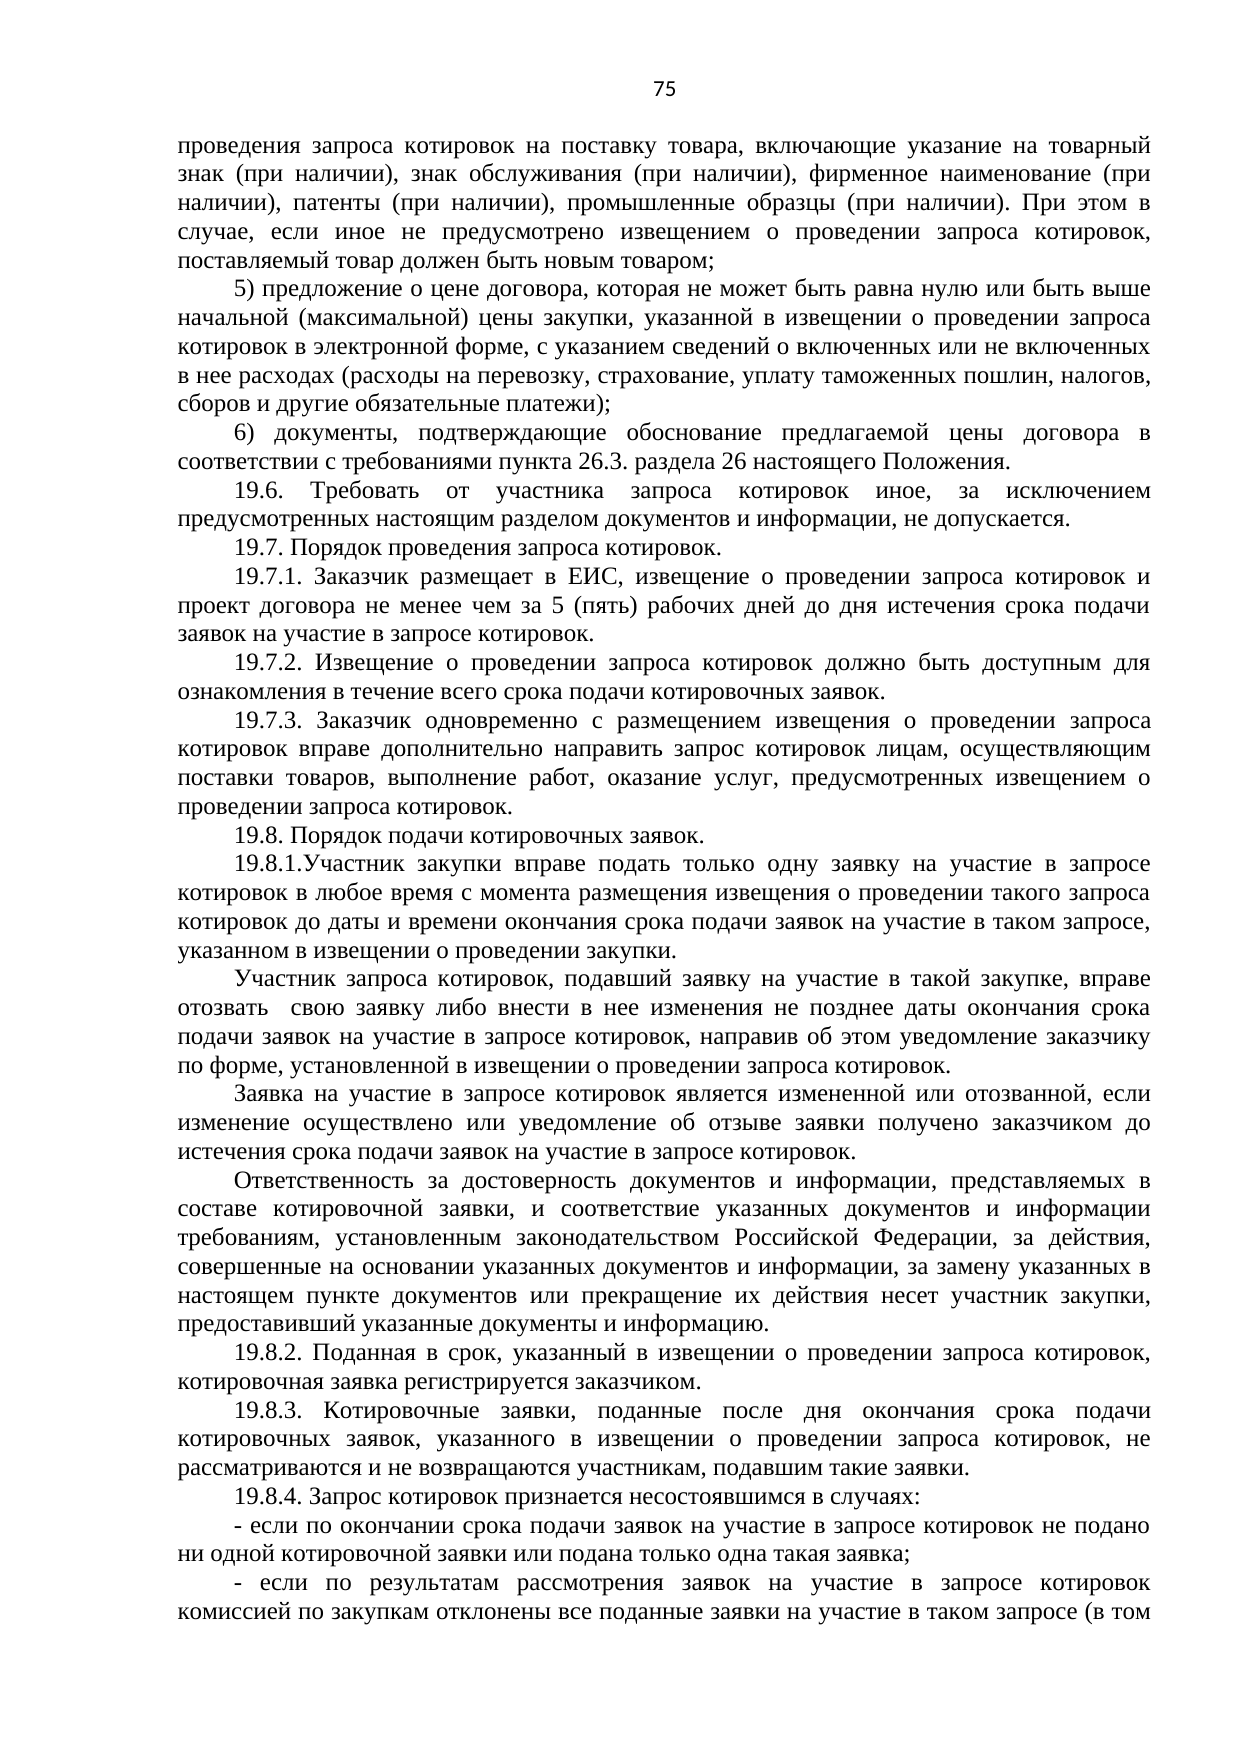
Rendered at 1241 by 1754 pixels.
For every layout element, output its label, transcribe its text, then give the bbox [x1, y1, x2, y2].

text 19.7.1. Заказчик размещает в ЕИС, извещение о проведении запроса котировок и проект договора не менее чем за 5 (пять) рабочих дней до дня истечения срока подачи заявок на участие в запросе котировок. [177, 561, 1152, 647]
text Участник запроса котировок, подавший заявку на участие в такой закупке, вправе отозвать свою заявку либо внести в нее изменения не позднее даты окончания срока подачи заявок на участие в запросе котировок, направив об этом уведомление заказчику по форме, установленной в извещении о проведении запроса котировок. [177, 963, 1152, 1078]
text 19.7.2. Извещение о проведении запроса котировок должно быть доступным для ознакомления в течение всего срока подачи котировочных заявок. [177, 647, 1152, 705]
text 19.8.2. Поданная в срок, указанный в извещении о проведении запроса котировок, котировочная заявка регистрируется заказчиком. [177, 1337, 1152, 1395]
text 5) предложение о цене договора, которая не может быть равна нулю или быть выше начальной (максимальной) цены закупки, указанной в извещении о проведении запроса котировок в электронной форме, с указанием сведений о включенных или не включенных в нее расходах (расходы на перевозку, страхование, уплату таможенных пошлин, налогов, сборов и другие обязательные платежи); [177, 273, 1152, 417]
text Ответственность за достоверность документов и информации, представляемых в составе котировочной заявки, и соответствие указанных документов и информации требованиям, установленным законодательством Российской Федерации, за действия, совершенные на основании указанных документов и информации, за замену указанных в настоящем пункте документов или прекращение их действия несет участник закупки, предоставивший указанные документы и информацию. [177, 1165, 1152, 1337]
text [177, 1567, 1152, 1625]
text 19.8.1.Участник закупки вправе подать только одну заявку на участие в запросе котировок в любое время с момента размещения извещения о проведении такого запроса котировок до даты и времени окончания срока подачи заявок на участие в таком запросе, указанном в извещении о проведении закупки. [177, 848, 1152, 963]
text Заявка на участие в запросе котировок является измененной или отозванной, если изменение осуществлено или уведомление об отзыве заявки получено заказчиком до истечения срока подачи заявок на участие в запросе котировок. [177, 1078, 1152, 1165]
text 19.8.4. Запрос котировок признается несостоявшимся в случаях: [177, 1481, 1152, 1510]
text 19.8.3. Котировочные заявки, поданные после дня окончания срока подачи котировочных заявок, указанного в извещении о проведении запроса котировок, не рассматриваются и не возвращаются участникам, подавшим такие заявки. [177, 1395, 1152, 1481]
text 19.6. Требовать от участника запроса котировок иное, за исключением предусмотренных настоящим разделом документов и информации, не допускается. [177, 475, 1152, 532]
text 19.8. Порядок подачи котировочных заявок. [177, 820, 1152, 848]
text 6) документы, подтверждающие обоснование предлагаемой цены договора в соответствии с требованиями пункта 26.3. раздела 26 настоящего Положения. [177, 417, 1152, 475]
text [177, 130, 1152, 273]
text - если по окончании срока подачи заявок на участие в запросе котировок не подано ни одной котировочной заявки или подана только одна такая заявка; [177, 1510, 1152, 1567]
text 19.7. Порядок проведения запроса котировок. [177, 532, 1152, 561]
text 19.7.3. Заказчик одновременно с размещением извещения о проведении запроса котировок вправе дополнительно направить запрос котировок лицам, осуществляющим поставки товаров, выполнение работ, оказание услуг, предусмотренных извещением о проведении запроса котировок. [177, 705, 1152, 820]
